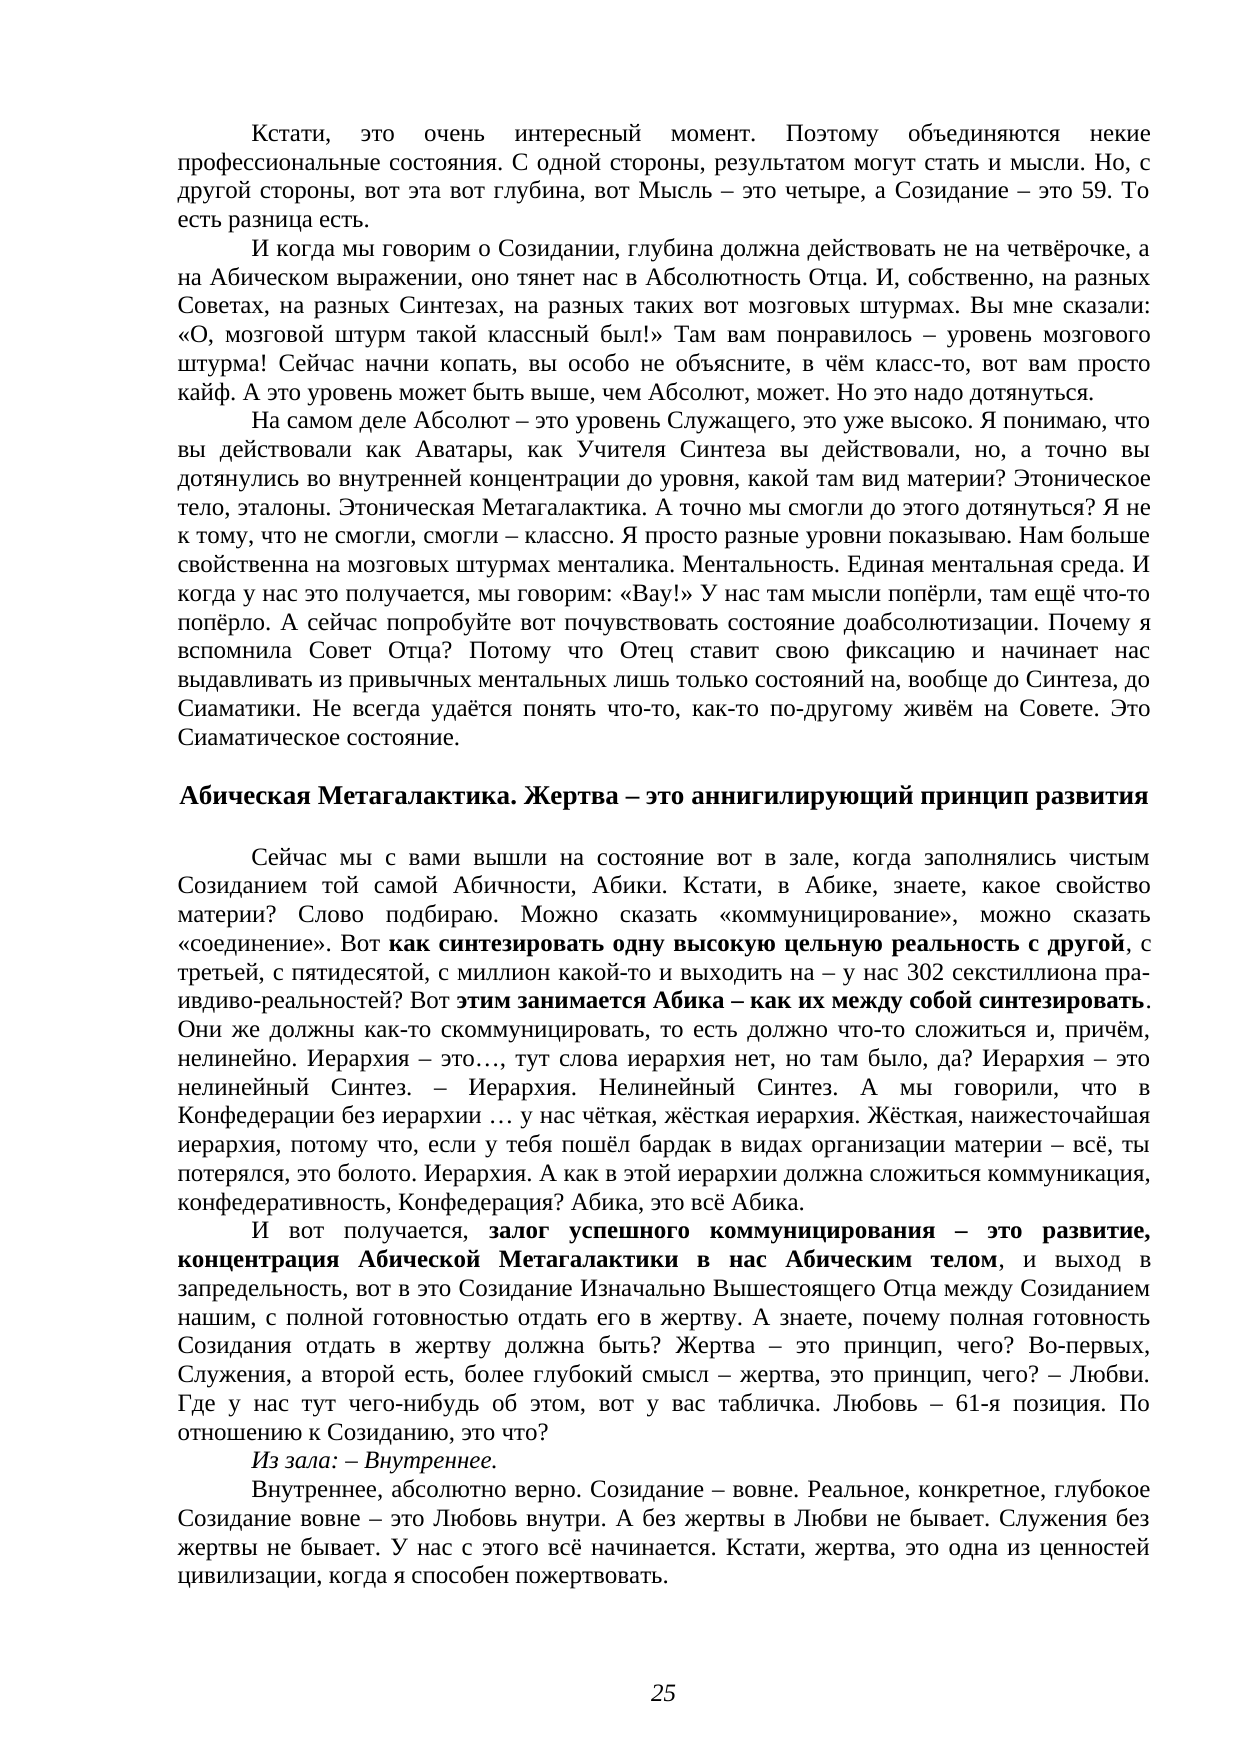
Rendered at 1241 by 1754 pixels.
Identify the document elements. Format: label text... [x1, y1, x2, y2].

text Кстати, это очень интересный момент. Поэтому объединяются некие профессиональные состояния. С одной стороны, результатом могут стать и мысли. Но, с другой стороны, вот эта вот глубина, вот Мысль – это четыре, а Созидание – это 59. То есть разница есть. [177, 118, 1152, 233]
text Сейчас мы с вами вышли на состояние вот в зале, когда заполнялись чистым Созиданием той самой Абичности, Абики. Кстати, в Абике, знаете, какое свойство материи? Слово подбираю. Можно сказать «коммуницирование», можно сказать «соединение». Вот как синтезировать одну высокую цельную реальность с другой, с третьей, с пятидесятой, с миллион какой-то и выходить на – у нас 302 секстиллиона пра-ивдиво-реальностей? Вот этим занимается Абика – как их между собой синтезировать. Они же должны как-то скоммуницировать, то есть должно что-то сложиться и, причём, нелинейно. Иерархия – это…, тут слова иерархия нет, но там было, да? Иерархия – это нелинейный Синтез. – Иерархия. Нелинейный Синтез. А мы говорили, что в Конфедерации без иерархии … у нас чёткая, жёсткая иерархия. Жёсткая, наижесточайшая иерархия, потому что, если у тебя пошёл бардак в видах организации материи – всё, ты потерялся, это болото. Иерархия. А как в этой иерархии должна сложиться коммуникация, конфедеративность, Конфедерация? Абика, это всё Абика. [177, 842, 1152, 1215]
text Абическая Метагалактика. Жертва – это аннигилирующий принцип развития [177, 779, 1152, 811]
text И вот получается, залог успешного коммуницирования – это развитие, концентрация Абической Метагалактики в нас Абическим телом, и выход в запредельность, вот в это Созидание Изначально Вышестоящего Отца между Созиданием нашим, с полной готовностью отдать его в жертву. А знаете, почему полная готовность Созидания отдать в жертву должна быть? Жертва – это принцип, чего? Во-первых, Служения, а второй есть, более глубокий смысл – жертва, это принцип, чего? – Любви. Где у нас тут чего-нибудь об этом, вот у вас табличка. Любовь – 61-я позиция. По отношению к Созиданию, это что? [177, 1215, 1152, 1445]
text И когда мы говорим о Созидании, глубина должна действовать не на четвёрочке, а на Абическом выражении, оно тянет нас в Абсолютность Отца. И, собственно, на разных Советах, на разных Синтезах, на разных таких вот мозговых штурмах. Вы мне сказали: «О, мозговой штурм такой классный был!» Там вам понравилось – уровень мозгового штурма! Сейчас начни копать, вы особо не объясните, в чём класс-то, вот вам просто кайф. А это уровень может быть выше, чем Абсолют, может. Но это надо дотянуться. [177, 233, 1152, 406]
text Из зала: – Внутреннее. [177, 1445, 1152, 1474]
text Внутреннее, абсолютно верно. Созидание – вовне. Реальное, конкретное, глубокое Созидание вовне – это Любовь внутри. А без жертвы в Любви не бывает. Служения без жертвы не бывает. У нас с этого всё начинается. Кстати, жертва, это одна из ценностей цивилизации, когда я способен пожертвовать. [177, 1474, 1152, 1589]
text На самом деле Абсолют – это уровень Служащего, это уже высоко. Я понимаю, что вы действовали как Аватары, как Учителя Синтеза вы действовали, но, а точно вы дотянулись во внутренней концентрации до уровня, какой там вид материи? Этоническое тело, эталоны. Этоническая Метагалактика. А точно мы смогли до этого дотянуться? Я не к тому, что не смогли, смогли – классно. Я просто разные уровни показываю. Нам больше свойственна на мозговых штурмах менталика. Ментальность. Единая ментальная среда. И когда у нас это получается, мы говорим: «Вау!» У нас там мысли попёрли, там ещё что-то попёрло. А сейчас попробуйте вот почувствовать состояние доабсолютизации. Почему я вспомнила Совет Отца? Потому что Отец ставит свою фиксацию и начинает нас выдавливать из привычных ментальных лишь только состояний на, вообще до Синтеза, до Сиаматики. Не всегда удаётся понять что-то, как-то по-другому живём на Совете. Это Сиаматическое состояние. [177, 406, 1152, 751]
